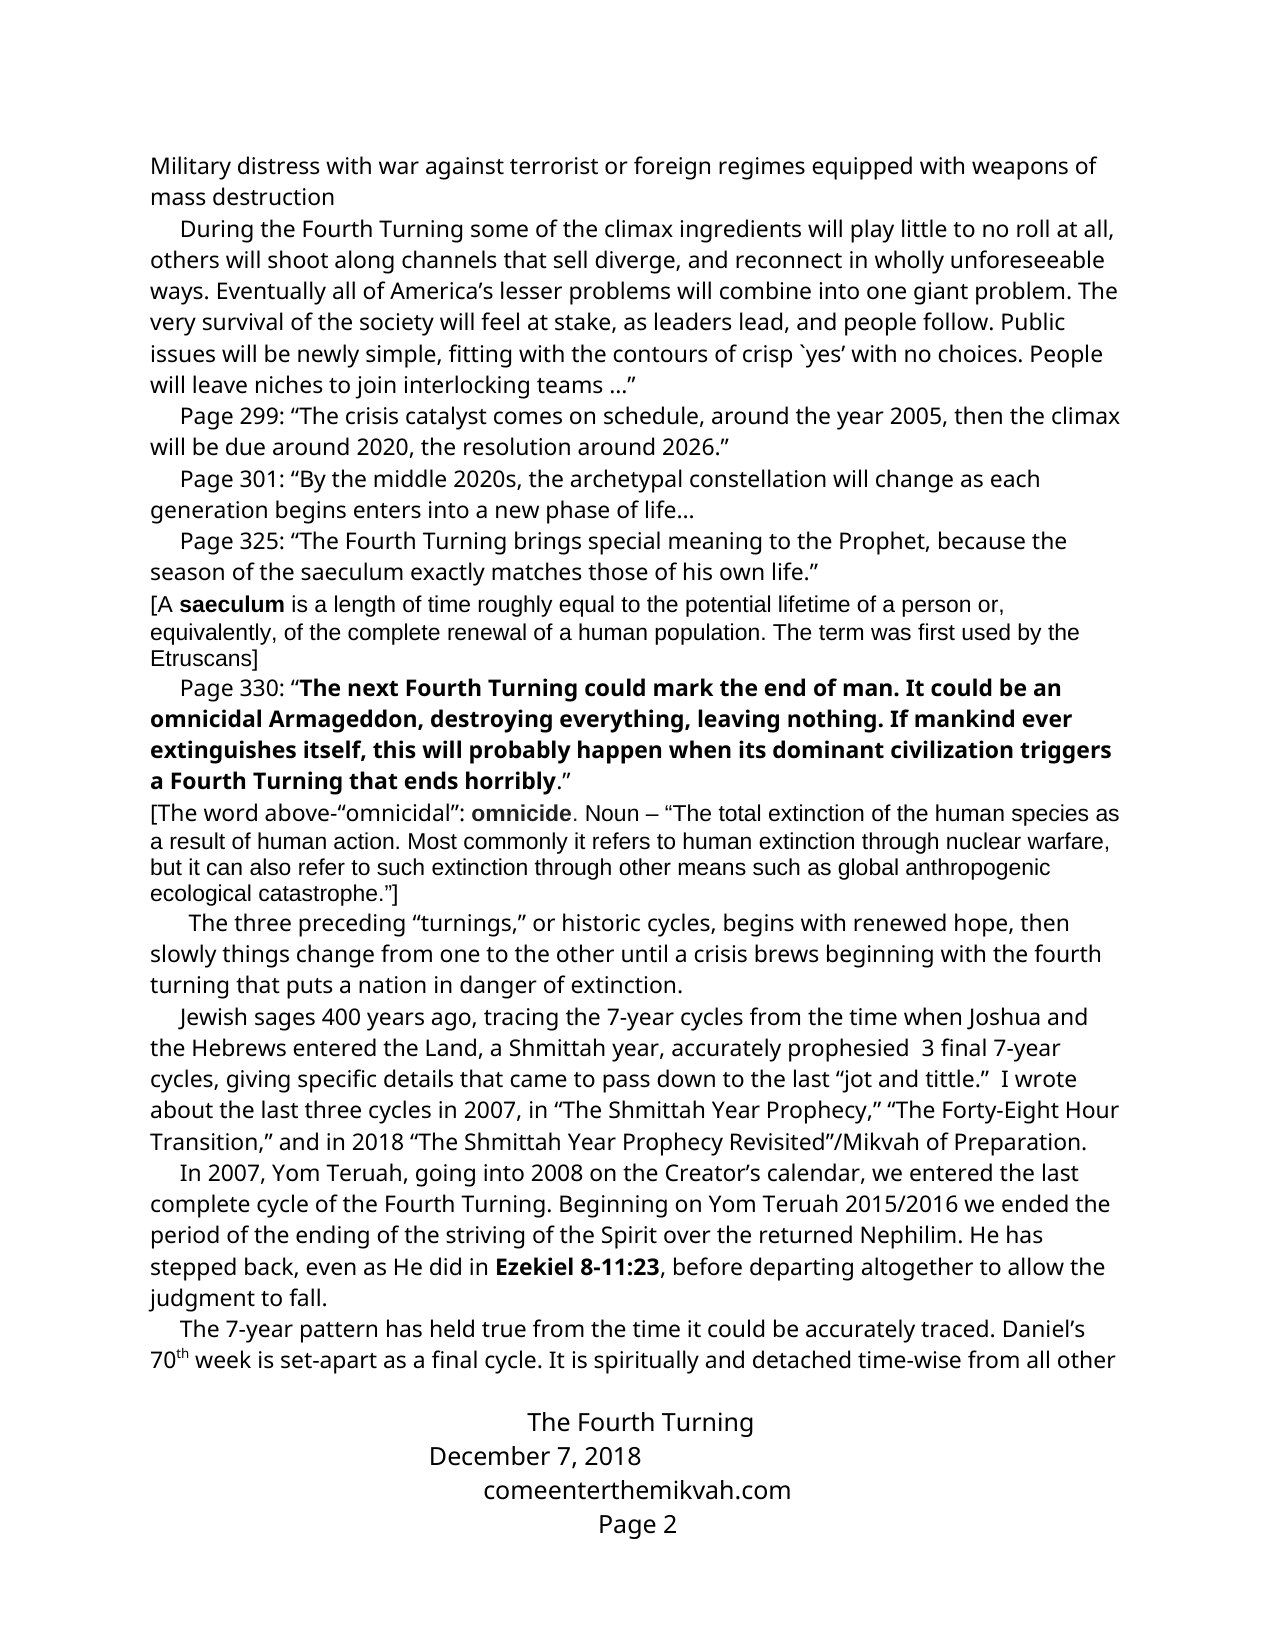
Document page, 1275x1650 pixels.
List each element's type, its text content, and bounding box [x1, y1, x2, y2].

text The three preceding “turnings,” or historic cycles, begins with renewed hope, then slowly things change from one to the other until a crisis brews beginning with the fourth turning that puts a nation in danger of extinction. [150, 907, 1125, 1001]
text Military distress with war against terrorist or foreign regimes equipped with weapons of mass destruction [150, 150, 1125, 212]
text Page 301: “By the middle 2020s, the archetypal constellation will change as each generation begins enters into a new phase of life… [150, 462, 1125, 525]
text Page 330: “The next Fourth Turning could mark the end of man. It could be an omnicidal Armageddon, destroying everything, leaving nothing. If mankind ever extinguishes itself, this will probably happen when its dominant civilization triggers a Fourth Turning that ends horribly.” [150, 671, 1125, 796]
text Page 325: “The Fourth Turning brings special meaning to the Prophet, because the season of the saeculum exactly matches those of his own life.” [150, 525, 1125, 587]
text Page 299: “The crisis catalyst comes on schedule, around the year 2005, then the climax will be due around 2020, the resolution around 2026.” [150, 400, 1125, 462]
text Jewish sages 400 years ago, tracing the 7-year cycles from the time when Joshua and the Hebrews entered the Land, a Shmittah year, accurately prophesied 3 final 7-year cycles, giving specific details that came to pass down to the last “jot and tittle.” I wrote about the last three cycles in 2007, in “The Shmittah Year Prophecy,” “The Forty-Eight Hour Transition,” and in 2018 “The Shmittah Year Prophecy Revisited”/Mikvah of Preparation. [150, 1001, 1125, 1157]
text In 2007, Yom Teruah, going into 2008 on the Creator’s calendar, we entered the last complete cycle of the Fourth Turning. Beginning on Yom Teruah 2015/2016 we ended the period of the ending of the striving of the Spirit over the returned Nephilim. He has stepped back, even as He did in Ezekiel 8-11:23, before departing altogether to allow the judgment to fall. [150, 1157, 1125, 1313]
text During the Fourth Turning some of the climax ingredients will play little to no roll at all, others will shoot along channels that sell diverge, and reconnect in wholly unforeseeable ways. Eventually all of America’s lesser problems will combine into one giant problem. The very survival of the society will feel at stake, as leaders lead, and people follow. Public issues will be newly simple, fitting with the contours of crisp `yes’ with no choices. People will leave niches to join interlocking teams …” [150, 212, 1125, 400]
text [150, 1313, 1125, 1376]
text [The word above-“omnicidal”: omnicide. Noun – “The total extinction of the human species as a result of human action. Most commonly it refers to human extinction through nuclear warfare, but it can also refer to such extinction through other means such as global anthropogenic ecological catastrophe.”] [150, 796, 1125, 907]
text [A saeculum is a length of time roughly equal to the potential lifetime of a person or, equivalently, of the complete renewal of a human population. The term was first used by the Etruscans] [150, 587, 1125, 671]
